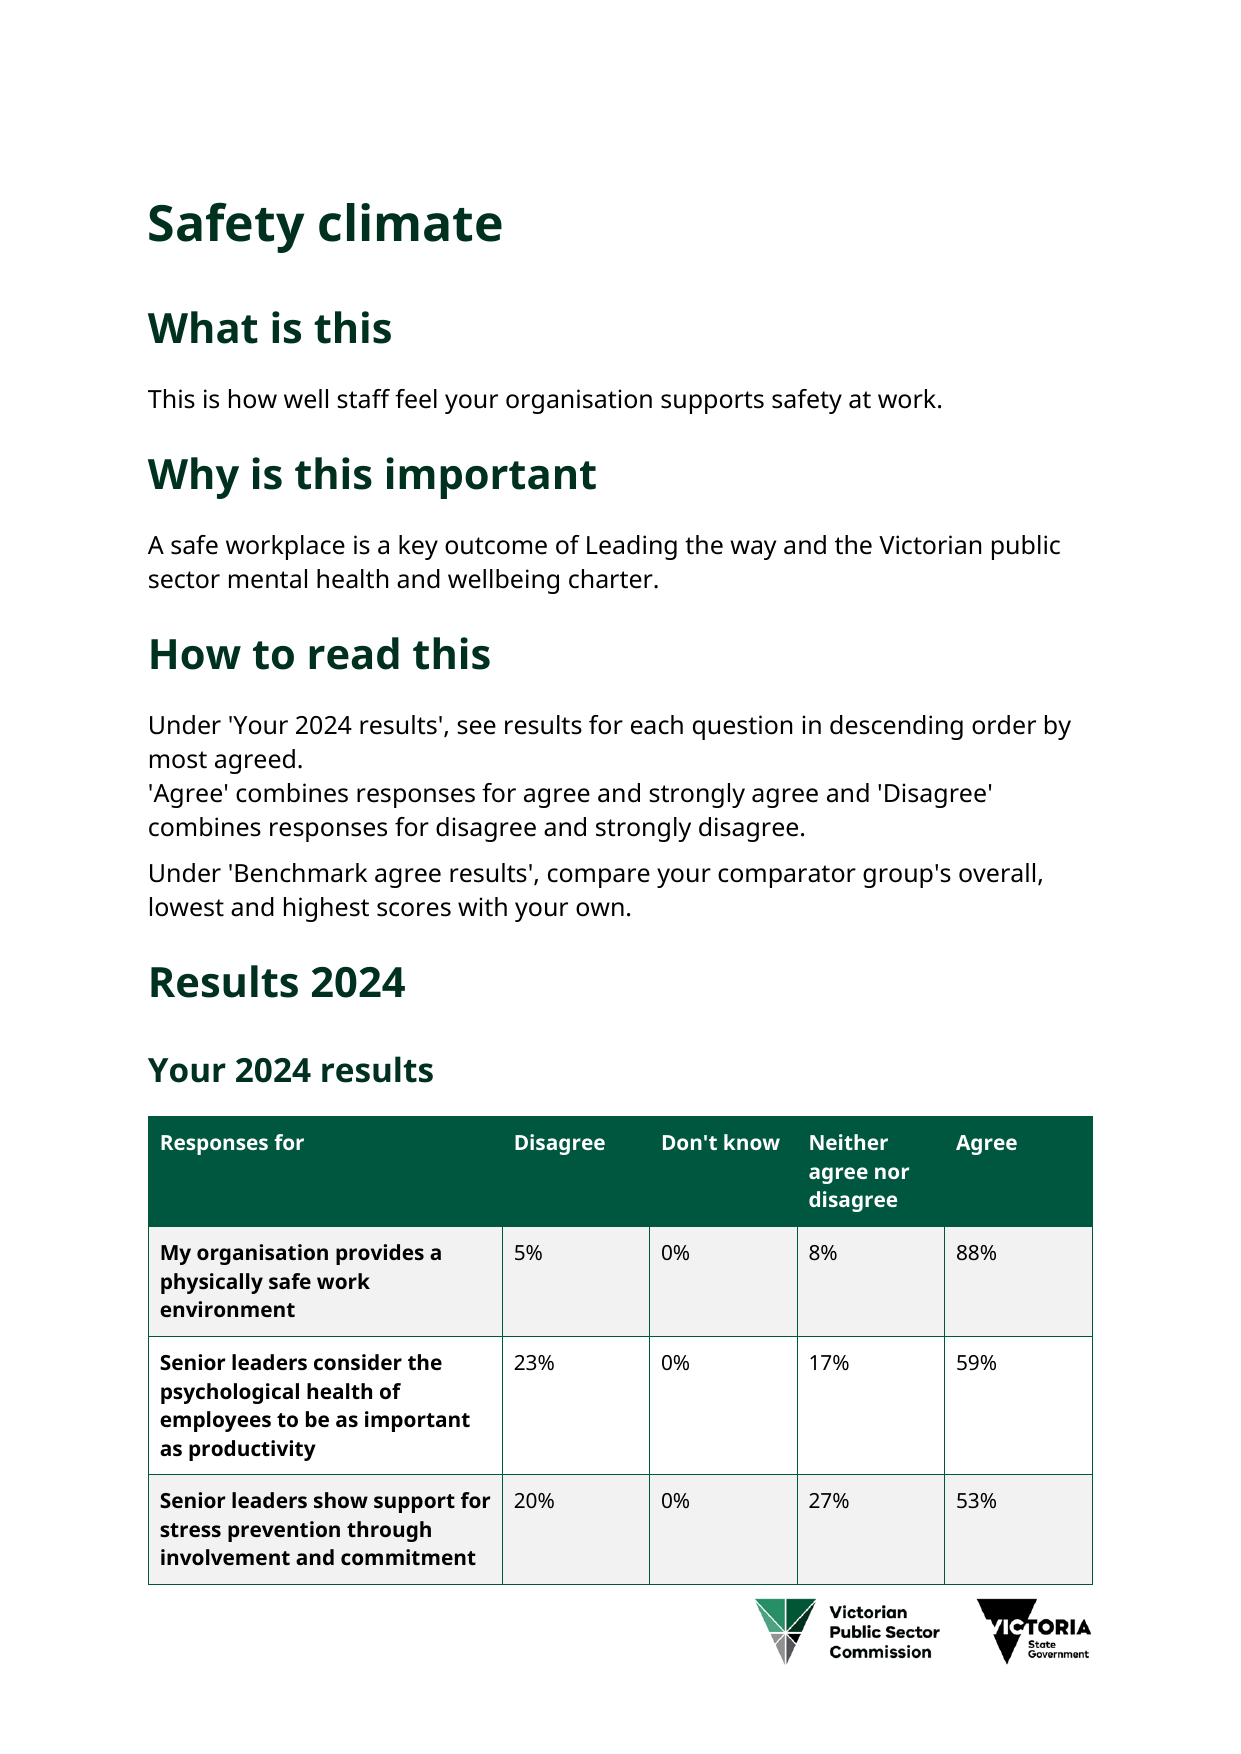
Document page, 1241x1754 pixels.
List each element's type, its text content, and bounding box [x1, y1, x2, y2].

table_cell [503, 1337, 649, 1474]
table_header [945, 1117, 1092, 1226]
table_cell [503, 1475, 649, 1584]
subtitle How to read this [148, 624, 1092, 681]
subtitle What is this [148, 299, 1092, 355]
text A safe workplace is a key outcome of Leading the way and the Victorian public sector mental health and wellbeing charter. [148, 527, 1092, 595]
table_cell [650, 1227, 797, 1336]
subtitle Results 2024 [148, 953, 1092, 1010]
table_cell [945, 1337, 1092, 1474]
subtitle Safety climate [148, 188, 1092, 256]
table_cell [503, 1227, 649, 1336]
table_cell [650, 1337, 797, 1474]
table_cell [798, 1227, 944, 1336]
picture [754, 1598, 1093, 1666]
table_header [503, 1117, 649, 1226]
subtitle Your 2024 results [148, 1046, 1092, 1092]
text This is how well staff feel your organisation supports safety at work. [148, 381, 1092, 415]
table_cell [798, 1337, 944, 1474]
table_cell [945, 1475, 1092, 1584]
text Under 'Your 2024 results', see results for each question in descending order by most agreed. 'Agree' combines responses for agree and strongly agree and 'Disagree' combines responses for disagree and strongly disagree. [148, 707, 1092, 843]
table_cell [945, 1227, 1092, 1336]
subtitle Why is this important [148, 444, 1092, 501]
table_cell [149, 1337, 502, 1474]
text Under 'Benchmark agree results', compare your comparator group's overall, lowest and highest scores with your own. [148, 856, 1092, 924]
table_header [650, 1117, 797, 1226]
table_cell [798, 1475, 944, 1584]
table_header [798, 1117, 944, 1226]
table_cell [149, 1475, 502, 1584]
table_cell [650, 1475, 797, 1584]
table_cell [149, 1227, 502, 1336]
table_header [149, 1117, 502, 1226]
